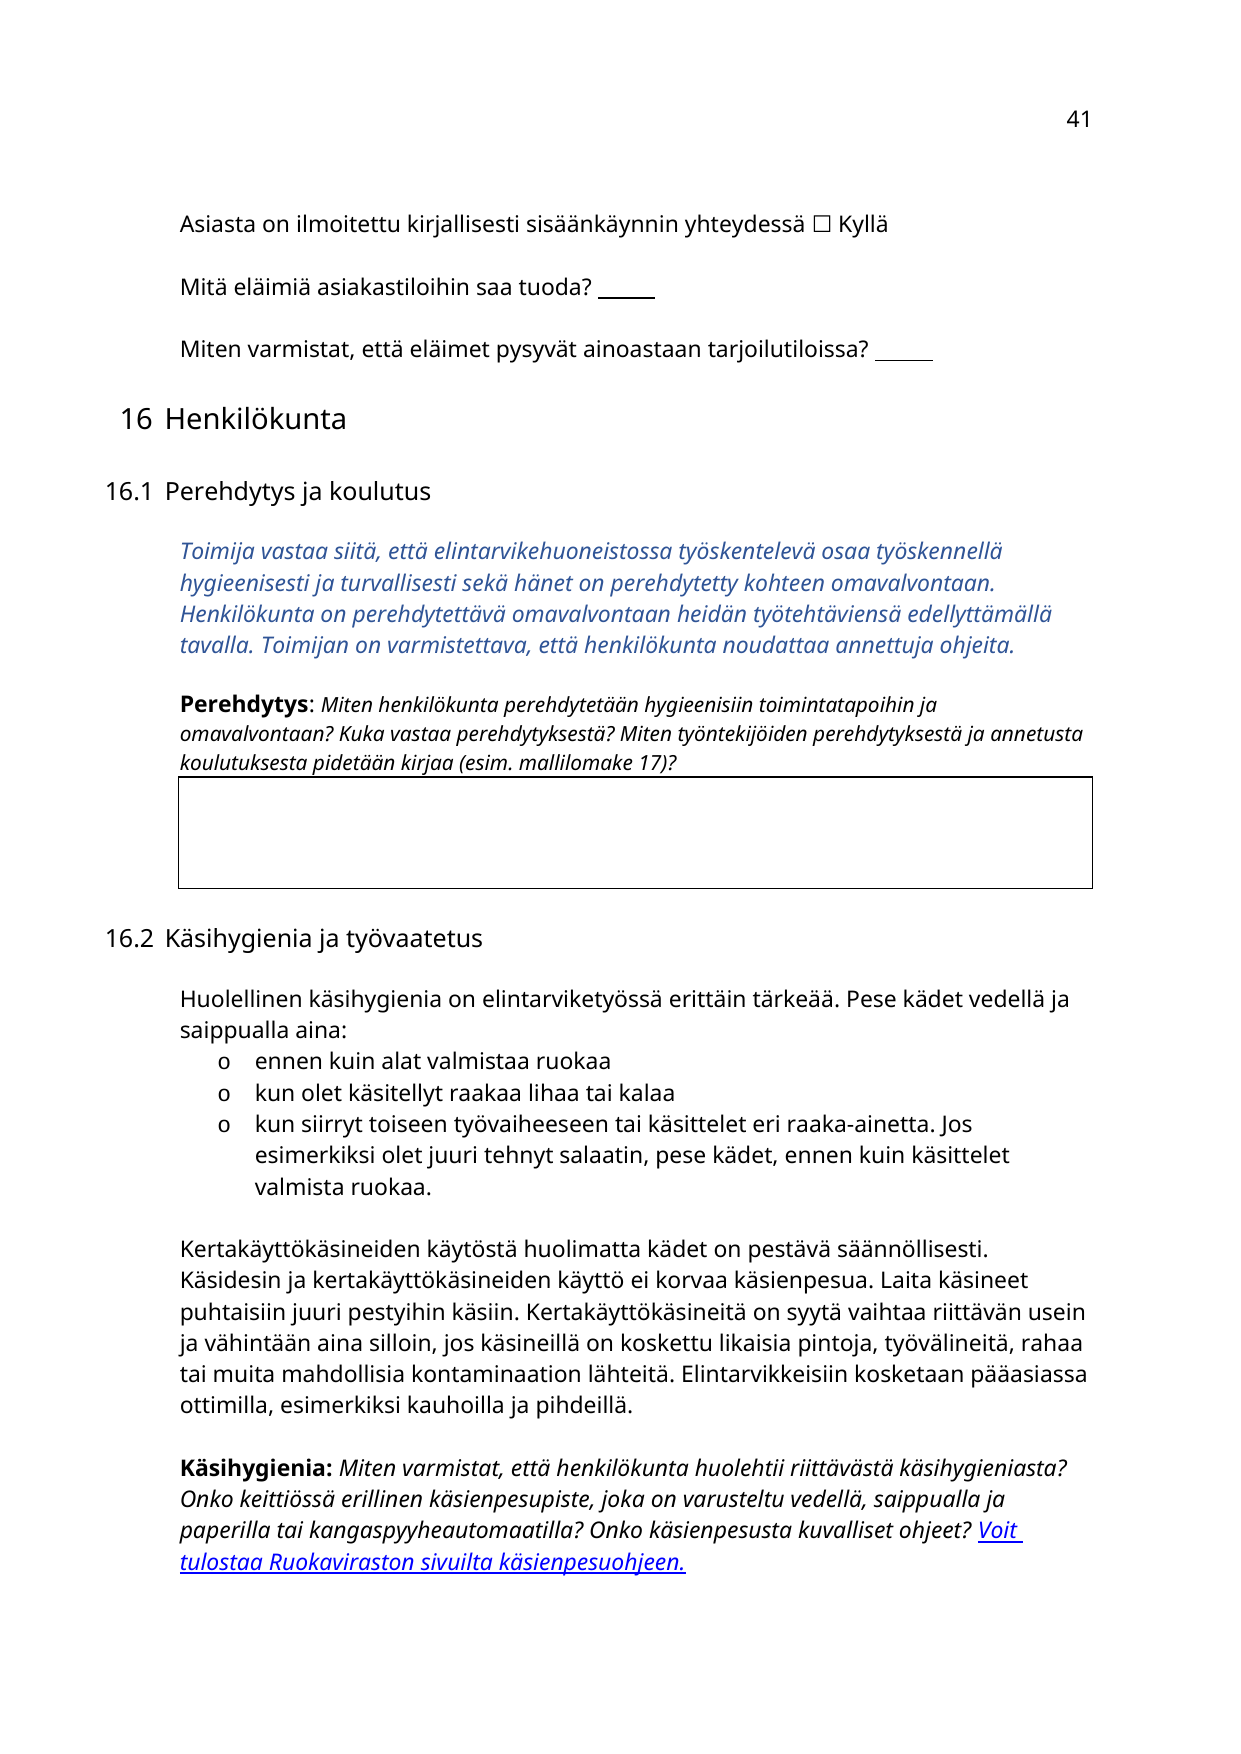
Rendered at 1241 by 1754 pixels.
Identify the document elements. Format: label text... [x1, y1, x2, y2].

text Kertakäyttökäsineiden käytöstä huolimatta kädet on pestävä säännöllisesti. Käsidesin ja kertakäyttökäsineiden käyttö ei korvaa käsienpesua. Laita käsineet puhtaisiin juuri pestyihin käsiin. Kertakäyttökäsineitä on syytä vaihtaa riittävän usein ja vähintään aina silloin, jos käsineillä on koskettu likaisia pintoja, työvälineitä, rahaa tai muita mahdollisia kontaminaation lähteitä. Elintarvikkeisiin kosketaan pääasiassa ottimilla, esimerkiksi kauhoilla ja pihdeillä. [179, 1233, 1093, 1421]
text Asiasta on ilmoitettu kirjallisesti sisäänkäynnin yhteydessä Kyllä [179, 208, 1093, 240]
text Mitä eläimiä asiakastiloihin saa tuoda? [179, 271, 1093, 302]
text Toimija vastaa siitä, että elintarvikehuoneistossa työskentelevä osaa työskennellä hygieenisesti ja turvallisesti sekä hänet on perehdytetty kohteen omavalvontaan. Henkilökunta on perehdytettävä omavalvontaan heidän työtehtäviensä edellyttämällä tavalla. Toimijan on varmistettava, että henkilökunta noudattaa annettuja ohjeita. [179, 535, 1093, 660]
text Miten varmistat, että eläimet pysyvät ainoastaan tarjoilutiloissa? [179, 333, 1093, 365]
subtitle Käsihygienia ja työvaatetus [104, 921, 1093, 955]
list kun siirryt toiseen työvaiheeseen tai käsittelet eri raaka-ainetta. Jos esimerkiksi olet juuri tehnyt salaatin, pese kädet, ennen kuin käsittelet valmista ruokaa. [217, 1108, 1093, 1202]
table_header [179, 778, 1092, 887]
list ennen kuin alat valmistaa ruokaa [217, 1045, 1093, 1077]
list kun olet käsitellyt raakaa lihaa tai kalaa [217, 1077, 1093, 1108]
text Käsihygienia: Miten varmistat, että henkilökunta huolehtii riittävästä käsihygieniasta? Onko keittiössä erillinen käsienpesupiste, joka on varusteltu vedellä, saippualla ja paperilla tai kangaspyyheautomaatilla? Onko käsienpesusta kuvalliset ohjeet? Voit tulostaa Ruokaviraston sivuilta käsienpesuohjeen. [179, 1452, 1093, 1577]
text Perehdytys: Miten henkilökunta perehdytetään hygieenisiin toimintatapoihin ja omavalvontaan? Kuka vastaa perehdytyksestä? Miten työntekijöiden perehdytyksestä ja annetusta koulutuksesta pidetään kirjaa (esim. mallilomake 17)? [179, 688, 1093, 776]
subtitle Henkilökunta [119, 398, 1093, 438]
subtitle Perehdytys ja koulutus [104, 473, 1093, 507]
text Huolellinen käsihygienia on elintarviketyössä erittäin tärkeää. Pese kädet vedellä ja saippualla aina: [179, 983, 1093, 1045]
